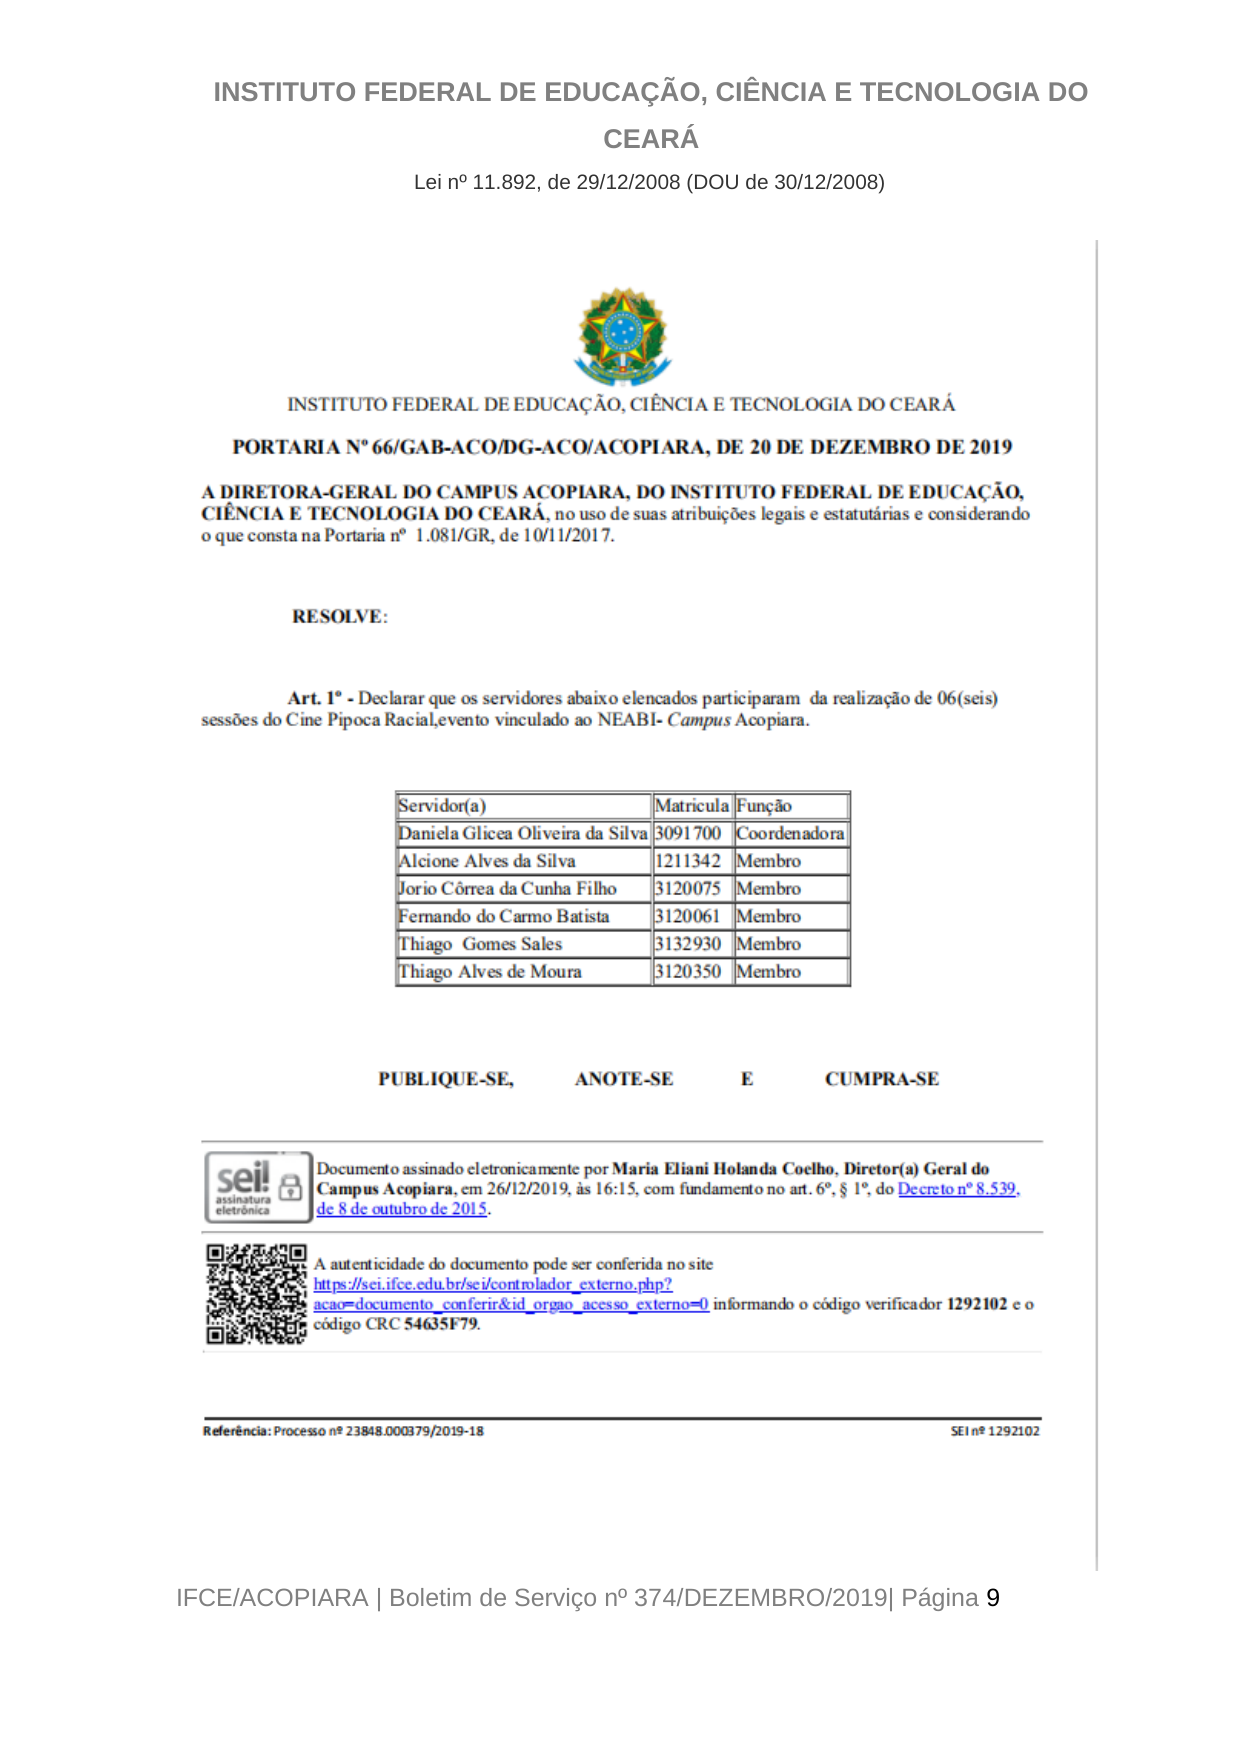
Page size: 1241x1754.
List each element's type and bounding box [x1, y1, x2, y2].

picture [154, 240, 1099, 1571]
